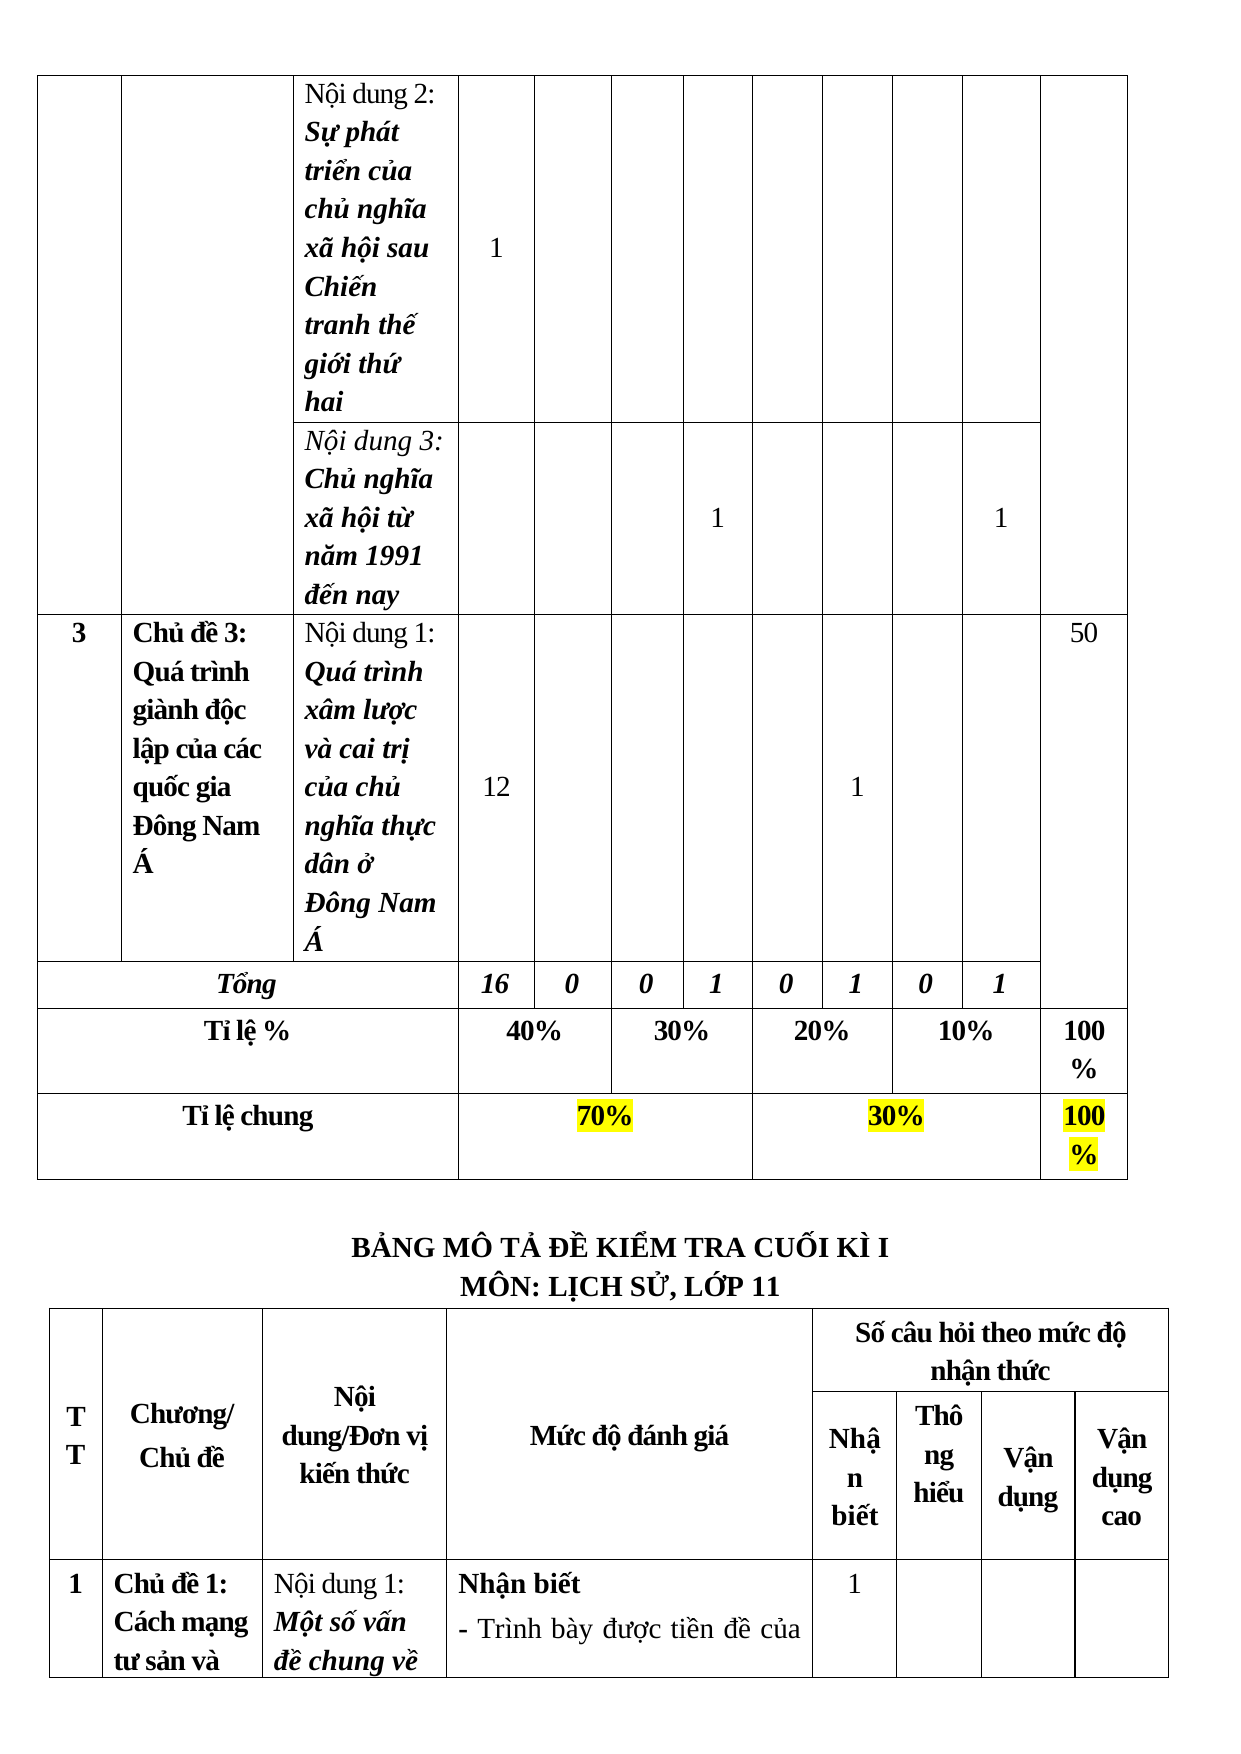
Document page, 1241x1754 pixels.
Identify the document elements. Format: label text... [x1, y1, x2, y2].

table_cell Vận dụng [982, 1392, 1074, 1559]
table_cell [122, 76, 293, 614]
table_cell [263, 1560, 446, 1677]
table_cell 1 [684, 423, 752, 614]
table_header Mức độ đánh giá [447, 1309, 812, 1559]
table_cell 1 [963, 423, 1040, 614]
table_cell Nội dung 1: Quá trình xâm lược và cai trị của chủ nghĩa thực dân ở Đông Nam Á [294, 615, 458, 961]
table_cell Tỉ lệ chung [38, 1094, 458, 1178]
table_cell [535, 615, 611, 961]
table_cell [612, 423, 683, 614]
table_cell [103, 1560, 262, 1677]
table_cell [612, 615, 683, 961]
table_cell 0 [612, 962, 683, 1008]
table_cell [612, 76, 683, 422]
table_cell [753, 423, 822, 614]
table_cell 100% [1041, 1094, 1127, 1178]
table_cell [684, 76, 752, 422]
table_cell 1 [823, 962, 892, 1008]
table_cell 40% [459, 1009, 611, 1093]
table_cell 10% [893, 1009, 1040, 1093]
table_cell 16 [459, 962, 534, 1008]
table_cell [535, 423, 611, 614]
table_cell 50 [1041, 615, 1127, 1008]
table_cell [459, 423, 534, 614]
table_cell 12 [459, 615, 534, 961]
table_cell 1 [823, 615, 892, 961]
table_cell [982, 1560, 1074, 1677]
table_cell 1 [963, 962, 1040, 1008]
table_cell 45 [1041, 76, 1127, 614]
table_header Chương/ Chủ đề [103, 1309, 262, 1559]
table_cell [893, 615, 962, 961]
table_cell 1 [459, 76, 534, 422]
table_header Nội dung/Đơn vị kiến thức [263, 1309, 446, 1559]
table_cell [447, 1560, 812, 1677]
text MÔN: LỊCH SỬ, LỚP 11 [75, 1269, 1165, 1303]
table_header TT [50, 1309, 102, 1559]
table_cell Tỉ lệ % [38, 1009, 458, 1093]
table_cell [893, 423, 962, 614]
table_cell [963, 615, 1040, 961]
table_cell 1 [813, 1560, 896, 1677]
table_cell 100% [1041, 1009, 1127, 1093]
table_cell [535, 76, 611, 422]
table_cell [753, 615, 822, 961]
table_cell 2 [38, 76, 121, 614]
table_cell Chủ đề 3: Quá trình giành độc lập của các quốc gia Đông Nam Á [122, 615, 293, 961]
table_cell [753, 76, 822, 422]
table_cell [823, 76, 892, 422]
table_cell Nội dung 3: Chủ nghĩa xã hội từ năm 1991 đến nay [294, 423, 458, 614]
table_cell 1 [684, 962, 752, 1008]
table_cell 0 [535, 962, 611, 1008]
table_cell Thông hiểu [897, 1392, 981, 1559]
table_cell 30% [612, 1009, 752, 1093]
table_cell 70% [459, 1094, 752, 1178]
table_cell Tổng [38, 962, 458, 1008]
table_cell 20% [753, 1009, 892, 1093]
table_cell [897, 1560, 981, 1677]
table_cell Nội dung 2: Sự phát triển của chủ nghĩa xã hội sau Chiến tranh thế giới thứ hai [294, 76, 458, 422]
text BẢNG MÔ TẢ ĐỀ KIỂM TRA CUỐI KÌ I [75, 1231, 1165, 1264]
table_cell Vận dụng cao [1076, 1392, 1168, 1559]
table_cell Nhận biết [813, 1392, 896, 1559]
table_cell [893, 76, 962, 422]
table_cell 30% [753, 1094, 1040, 1178]
table_cell 1 [50, 1560, 102, 1677]
table_cell 3 [38, 615, 121, 961]
table_cell 0 [753, 962, 822, 1008]
table_cell 0 [893, 962, 962, 1008]
table_cell [1076, 1560, 1168, 1677]
table_header Số câu hỏi theo mức độ nhận thức [813, 1309, 1168, 1391]
table_cell [823, 423, 892, 614]
table_cell [963, 76, 1040, 422]
table_cell [684, 615, 752, 961]
